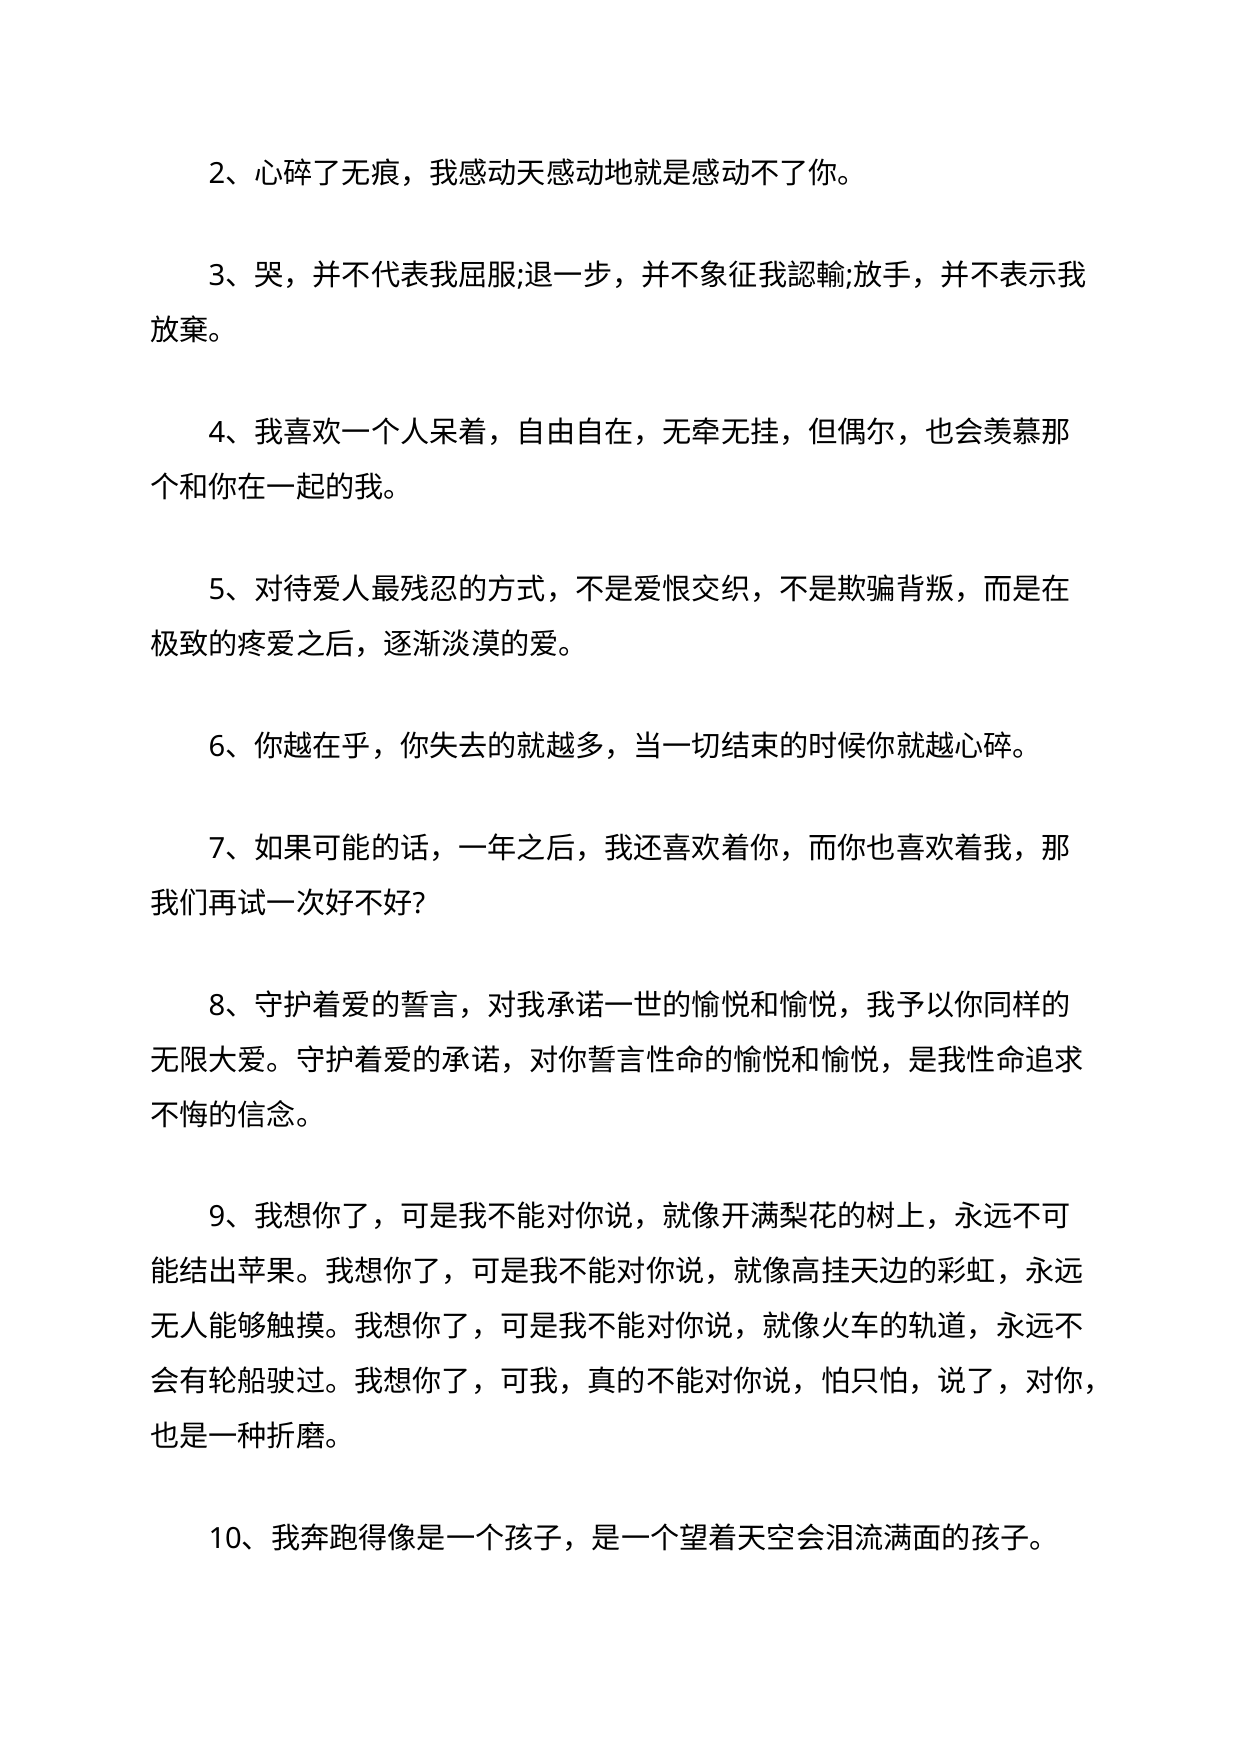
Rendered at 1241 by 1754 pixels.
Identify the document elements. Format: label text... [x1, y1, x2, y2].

text 8、守护着爱的誓言，对我承诺一世的愉悦和愉悦，我予以你同样的无限大爱。守护着爱的承诺，对你誓言性命的愉悦和愉悦，是我性命追求不悔的信念。 [150, 981, 1090, 1133]
text 5、对待爱人最残忍的方式，不是爱恨交织，不是欺骗背叛，而是在极致的疼爱之后，逐渐淡漠的爱。 [150, 566, 1090, 663]
text 7、如果可能的话，一年之后，我还喜欢着你，而你也喜欢着我，那我们再试一次好不好? [150, 824, 1090, 922]
text 10、我奔跑得像是一个孩子，是一个望着天空会泪流满面的孩子。 [150, 1514, 1090, 1557]
text 9、我想你了，可是我不能对你说，就像开满梨花的树上，永远不可能结出苹果。我想你了，可是我不能对你说，就像高挂天边的彩虹，永远无人能够触摸。我想你了，可是我不能对你说，就像火车的轨道，永远不会有轮船驶过。我想你了，可我，真的不能对你说，怕只怕，说了，对你，也是一种折磨。 [150, 1193, 1090, 1455]
text 3、哭，并不代表我屈服;退一步，并不象征我認輸;放手，并不表示我放棄。 [150, 252, 1090, 349]
text 4、我喜欢一个人呆着，自由自在，无牵无挂，但偶尔，也会羡慕那个和你在一起的我。 [150, 409, 1090, 506]
text 2、心碎了无痕，我感动天感动地就是感动不了你。 [150, 150, 1090, 192]
text 6、你越在乎，你失去的就越多，当一切结束的时候你就越心碎。 [150, 722, 1090, 765]
